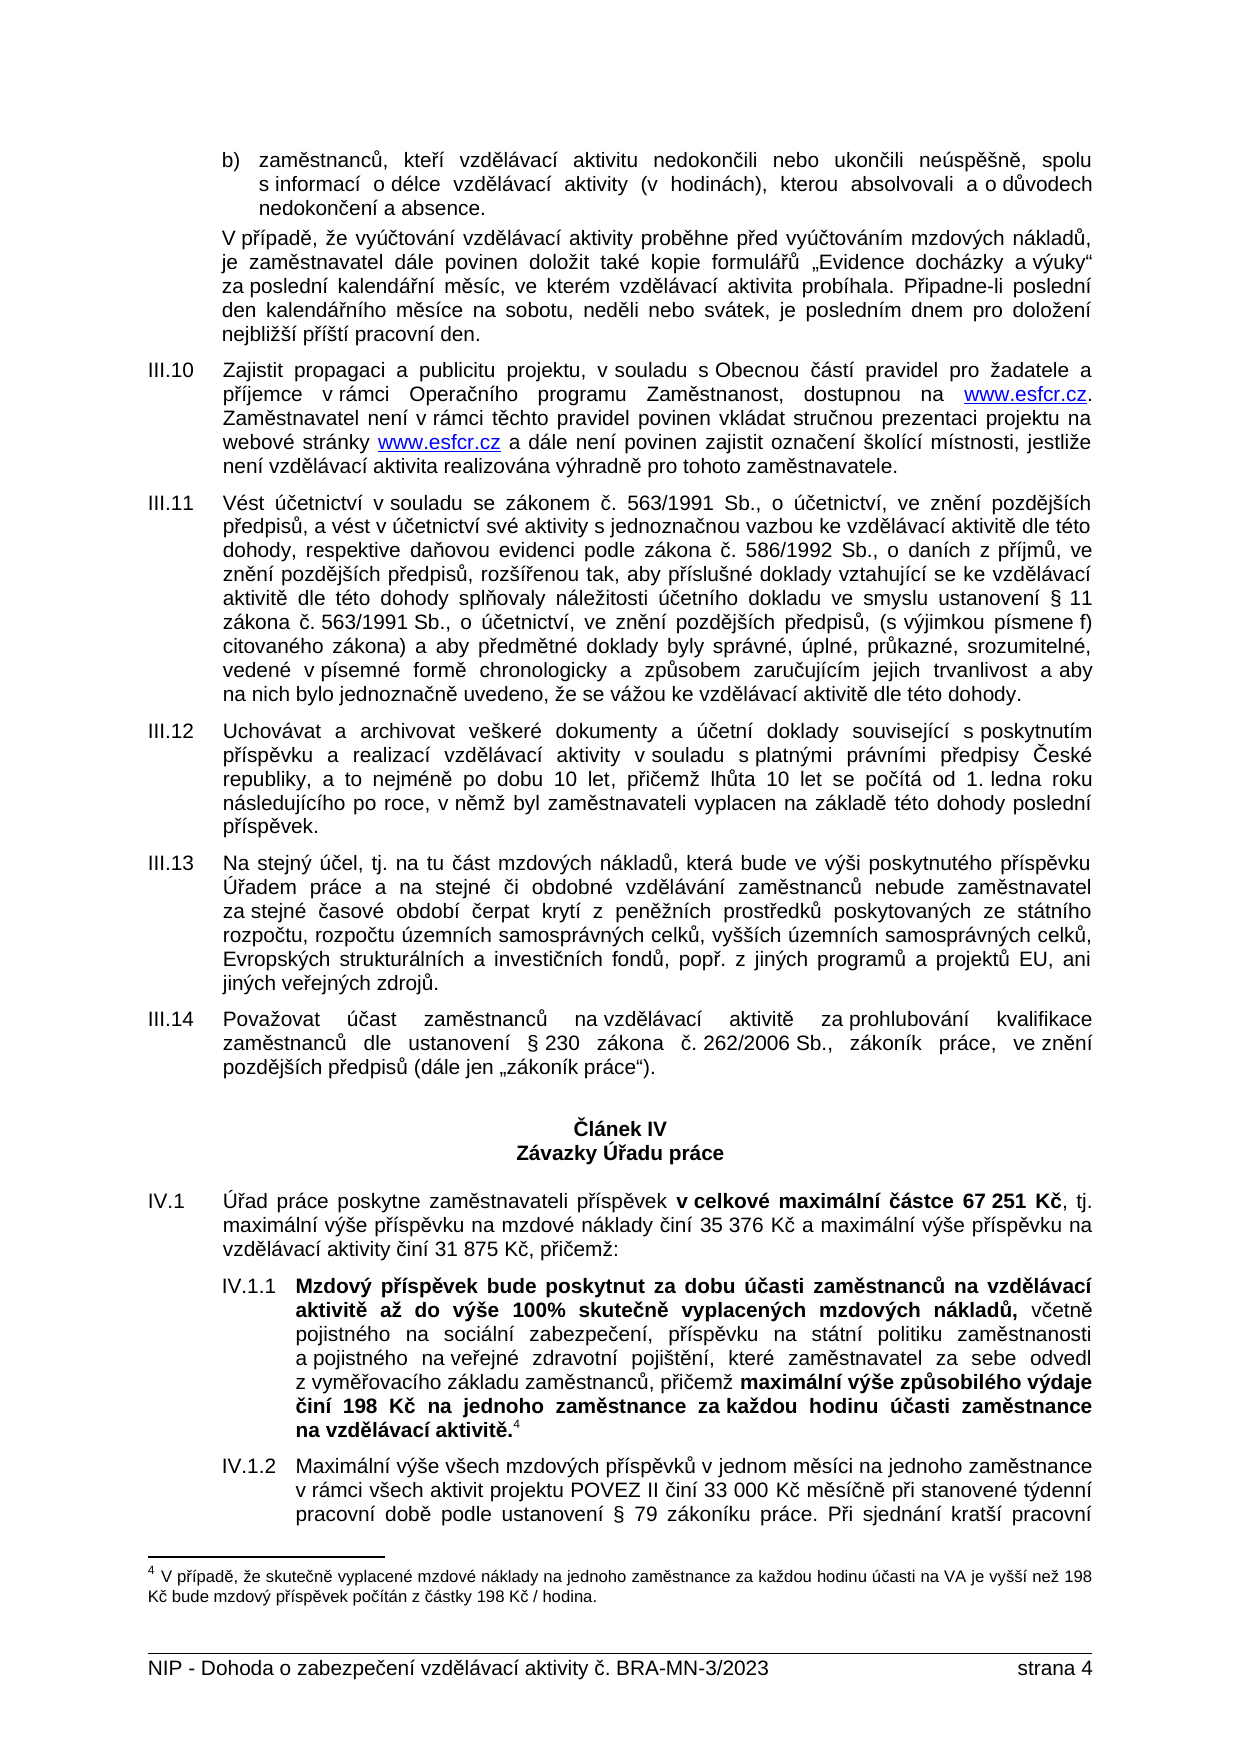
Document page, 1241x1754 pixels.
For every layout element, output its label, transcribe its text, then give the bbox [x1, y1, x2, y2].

list Považovat účast zaměstnanců na vzdělávací aktivitě za prohlubování kvalifikace zaměstnanců dle ustanovení § 230 zákona č. 262/2006 Sb., zákoník práce, ve znění pozdějších předpisů (dále jen „zákoník práce“). [148, 1007, 1092, 1079]
list Na stejný účel, tj. na tu část mzdových nákladů, která bude ve výši poskytnutého příspěvku Úřadem práce a na stejné či obdobné vzdělávání zaměstnanců nebude zaměstnavatel za stejné časové období čerpat krytí z peněžních prostředků poskytovaných ze státního rozpočtu, rozpočtu územních samosprávných celků, vyšších územních samosprávných celků, Evropských strukturálních a investičních fondů, popř. z jiných programů a projektů EU, ani jiných veřejných zdrojů. [148, 851, 1092, 994]
text V případě, že vyúčtování vzdělávací aktivity proběhne před vyúčtováním mzdových nákladů, je zaměstnavatel dále povinen doložit také kopie formulářů „Evidence docházky a výuky“ za poslední kalendářní měsíc, ve kterém vzdělávací aktivita probíhala. Připadne-li poslední den kalendářního měsíce na sobotu, neděli nebo svátek, je posledním dnem pro doložení nejbližší příští pracovní den. [222, 226, 1092, 346]
list Mzdový příspěvek bude poskytnut za dobu účasti zaměstnanců na vzdělávací aktivitě až do výše 100% skutečně vyplacených mzdových nákladů, včetně pojistného na sociální zabezpečení, příspěvku na státní politiku zaměstnanosti a pojistného na veřejné zdravotní pojištění, které zaměstnavatel za sebe odvedl z vyměřovacího základu zaměstnanců, přičemž maximální výše způsobilého výdaje činí 198 Kč na jednoho zaměstnance za každou hodinu účasti zaměstnance na vzdělávací aktivitě. [222, 1274, 1092, 1441]
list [222, 1454, 1092, 1526]
list Úřad práce poskytne zaměstnavateli příspěvek v celkové maximální částce 67 251 Kč, tj. maximální výše příspěvku na mzdové náklady činí 35 376 Kč a maximální výše příspěvku na vzdělávací aktivity činí 31 875 Kč, přičemž: [148, 1189, 1092, 1261]
list Uchovávat a archivovat veškeré dokumenty a účetní doklady související s poskytnutím příspěvku a realizací vzdělávací aktivity v souladu s platnými právními předpisy České republiky, a to nejméně po dobu 10 let, přičemž lhůta 10 let se počítá od 1. ledna roku následujícího po roce, v němž byl zaměstnavateli vyplacen na základě této dohody poslední příspěvek. [148, 718, 1092, 838]
list Vést účetnictví v souladu se zákonem č. 563/1991 Sb., o účetnictví, ve znění pozdějších předpisů, a vést v účetnictví své aktivity s jednoznačnou vazbou ke vzdělávací aktivitě dle této dohody, respektive daňovou evidenci podle zákona č. 586/1992 Sb., o daních z příjmů, ve znění pozdějších předpisů, rozšířenou tak, aby příslušné doklady vztahující se ke vzdělávací aktivitě dle této dohody splňovaly náležitosti účetního dokladu ve smyslu ustanovení § 11 zákona č. 563/1991 Sb., o účetnictví, ve znění pozdějších předpisů, (s výjimkou písmene f) citovaného zákona) a aby předmětné doklady byly správné, úplné, průkazné, srozumitelné, vedené v písemné formě chronologicky a způsobem zaručujícím jejich trvanlivost a aby na nich bylo jednoznačně uvedeno, že se vážou ke vzdělávací aktivitě dle této dohody. [148, 490, 1092, 706]
text Závazky Úřadu práce [148, 1140, 1092, 1164]
list Zajistit propagaci a publicitu projektu, v souladu s Obecnou částí pravidel pro žadatele a příjemce v rámci Operačního programu Zaměstnanost, dostupnou na www.esfcr.cz. Zaměstnavatel není v rámci těchto pravidel povinen vkládat stručnou prezentaci projektu na webové stránky www.esfcr.cz a dále není povinen zajistit označení školící místnosti, jestliže není vzdělávací aktivita realizována výhradně pro tohoto zaměstnavatele. [148, 358, 1092, 478]
list zaměstnanců, kteří vzdělávací aktivitu nedokončili nebo ukončili neúspěšně, spolu s informací o délce vzdělávací aktivity (v hodinách), kterou absolvovali a o důvodech nedokončení a absence. [222, 148, 1092, 219]
text Článek IV [148, 1116, 1092, 1140]
